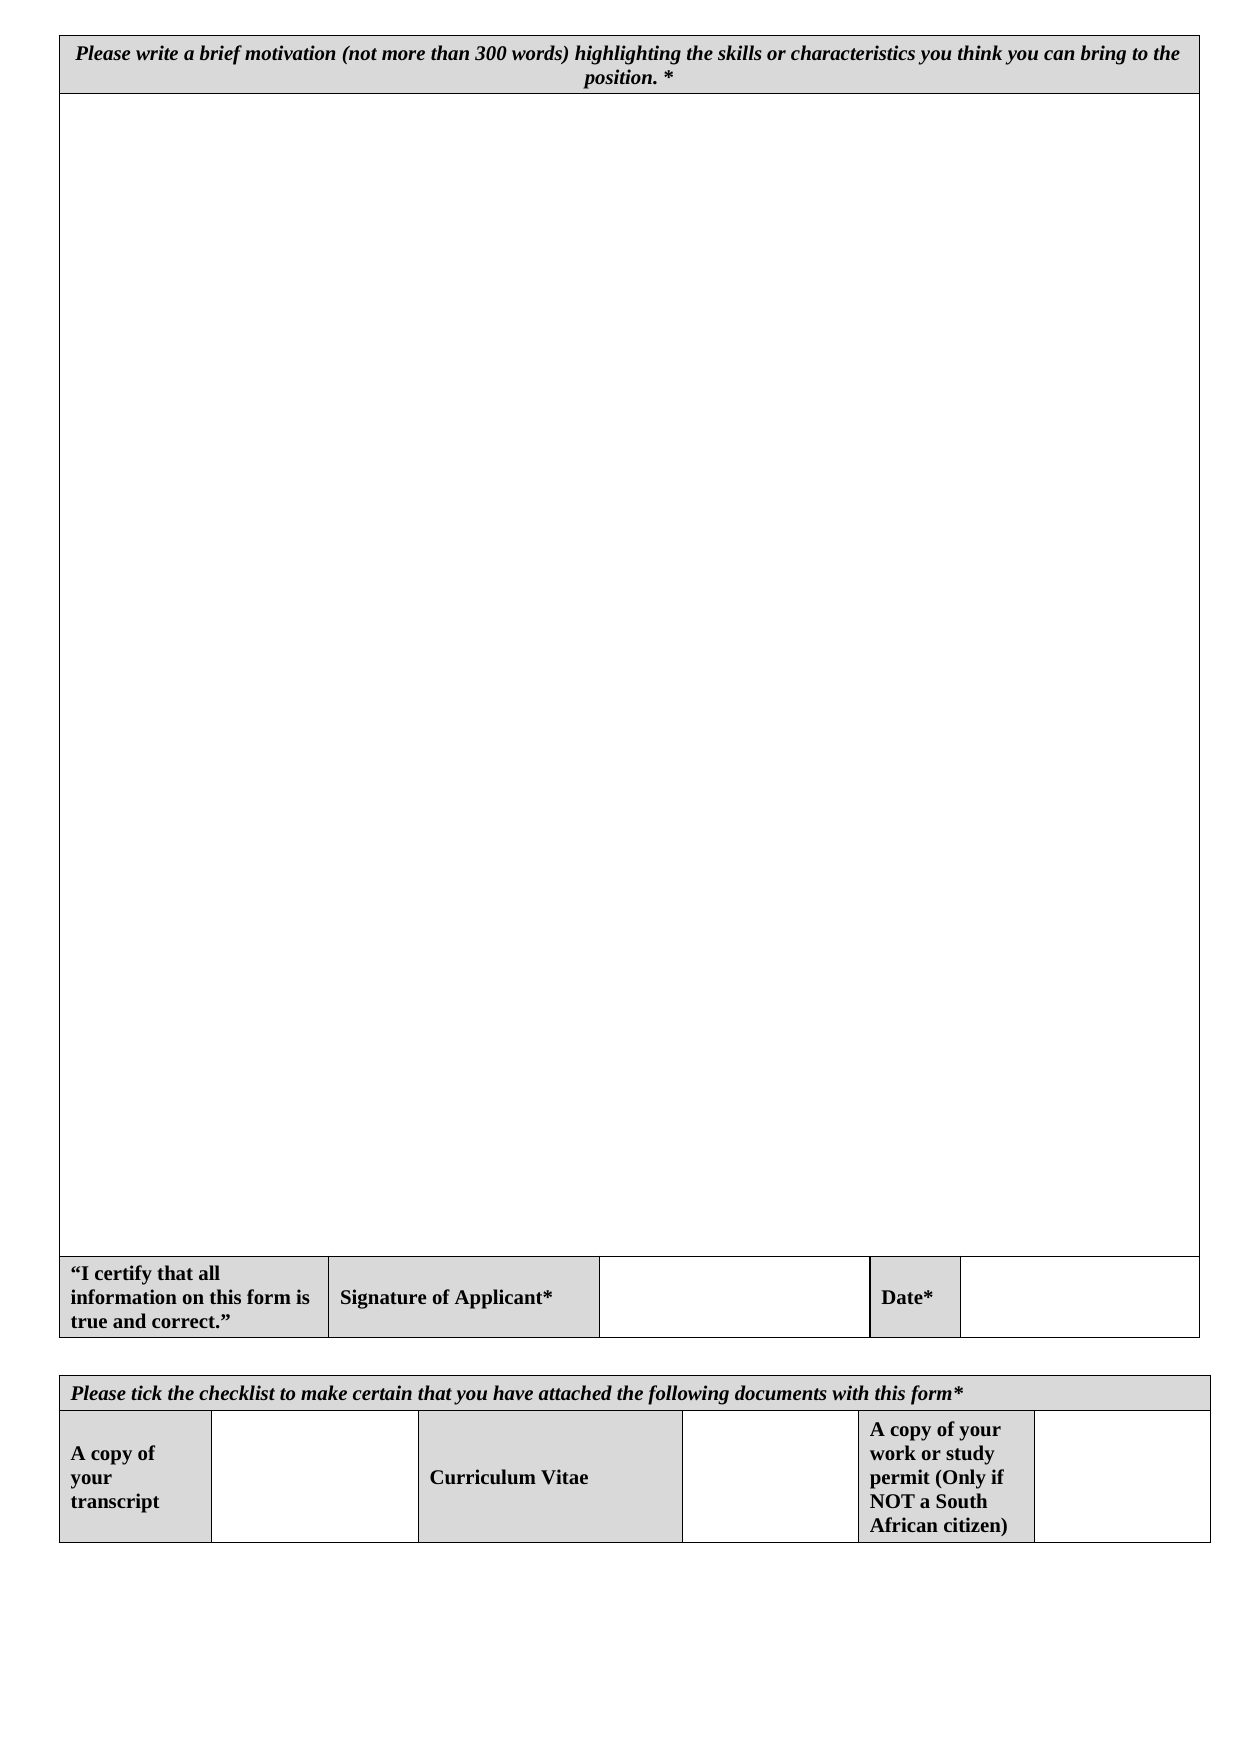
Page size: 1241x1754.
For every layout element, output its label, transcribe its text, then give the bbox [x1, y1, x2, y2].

table_cell Signature of Applicant* [329, 1257, 599, 1337]
table_cell Curriculum Vitae [419, 1411, 682, 1542]
table_cell [1035, 1411, 1210, 1542]
table_header Please tick the checklist to make certain that you have attached the following documents with this form* [60, 1376, 1210, 1410]
table_cell A copy of your transcript [60, 1411, 211, 1542]
table_cell [60, 94, 1199, 1256]
table_cell [961, 1257, 1199, 1337]
table_cell “I certify that all information on this form is true and correct.” [60, 1257, 328, 1337]
table_cell [683, 1411, 858, 1542]
table_cell Please write a brief motivation (not more than 300 words) highlighting the skills or characteristics you think you can bring to the position. * [60, 36, 1199, 93]
table_cell [600, 1257, 869, 1337]
table_cell [212, 1411, 418, 1542]
table_cell A copy of your work or study permit (Only if NOT a South African citizen) [859, 1411, 1034, 1542]
table_cell Date* [871, 1257, 960, 1337]
